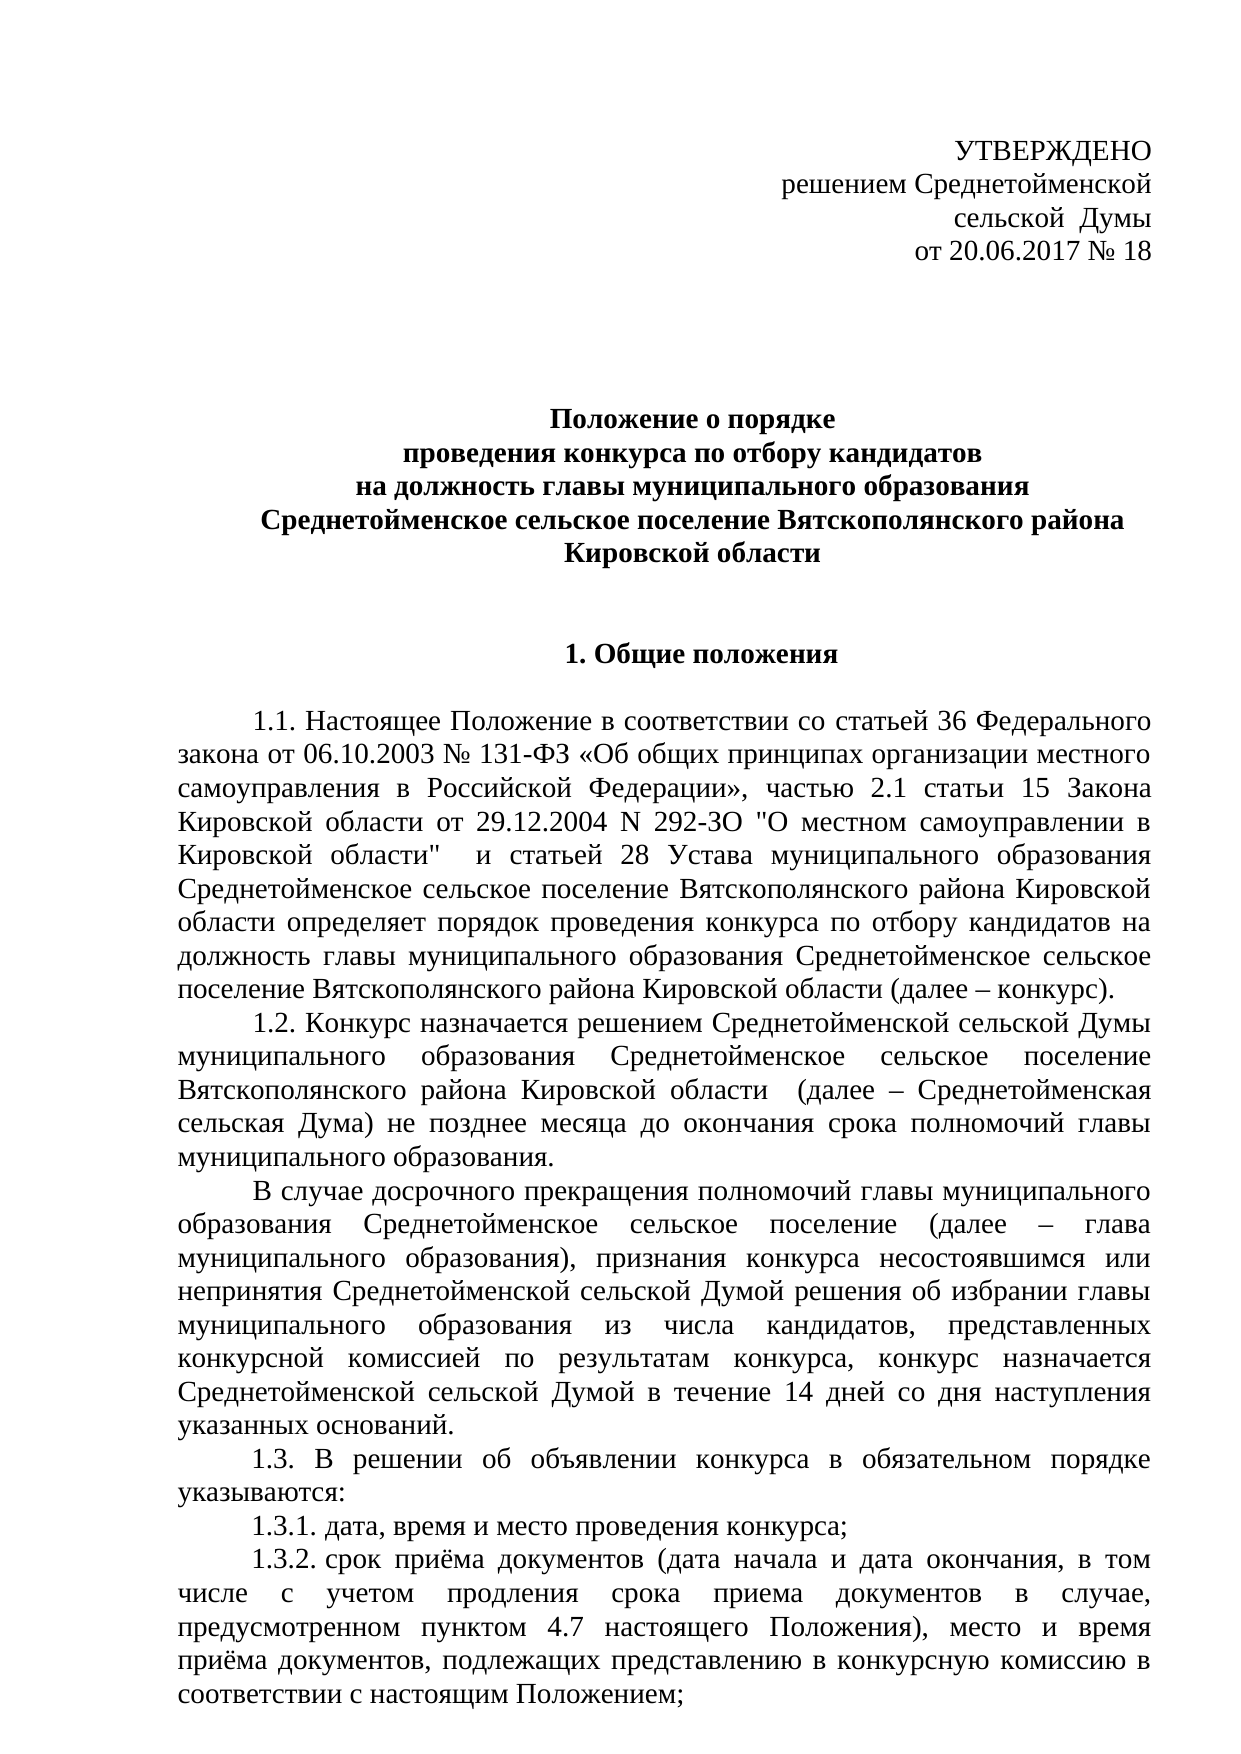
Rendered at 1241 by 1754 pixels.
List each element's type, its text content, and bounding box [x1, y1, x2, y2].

text 1.2. Конкурс назначается решением Среднетойменской сельской Думы муниципального образования Среднетойменское сельское поселение Вятскополянского района Кировской области (далее – Среднетойменская сельская Дума) не позднее месяца до окончания срока полномочий главы муниципального образования. [177, 1005, 1152, 1173]
text 1. Общие положения [177, 636, 1152, 669]
text проведения конкурса по отбору кандидатов [177, 435, 1152, 468]
text сельской Думы [177, 200, 1152, 233]
list срок приёма документов (дата начала и дата окончания, в том числе с учетом продления срока приема документов в случае, предусмотренном пунктом 4.7 настоящего Положения), место и время приёма документов, подлежащих представлению в конкурсную комиссию в соответствии с настоящим Положением; [177, 1542, 1152, 1709]
text 1.1. Настоящее Положение в соответствии со статьей 36 Федерального закона от 06.10.2003 № 131-ФЗ «Об общих принципах организации местного самоуправления в Российской Федерации», частью 2.1 статьи 15 Закона Кировской области от 29.12.2004 N 292-ЗО "О местном самоуправлении в Кировской области" и статьей 28 Устава муниципального образования Среднетойменское сельское поселение Вятскополянского района Кировской области определяет порядок проведения конкурса по отбору кандидатов на должность главы муниципального образования Среднетойменское сельское поселение Вятскополянского района Кировской области (далее – конкурс). [177, 703, 1152, 1005]
text В случае досрочного прекращения полномочий главы муниципального образования Среднетойменское сельское поселение (далее – глава муниципального образования), признания конкурса несостоявшимся или непринятия Среднетойменской сельской Думой решения об избрании главы муниципального образования из числа кандидатов, представленных конкурсной комиссией по результатам конкурса, конкурс назначается Среднетойменской сельской Думой в течение 14 дней со дня наступления указанных оснований. [177, 1173, 1152, 1441]
text УТВЕРЖДЕНО [177, 133, 1152, 166]
text 1.3. В решении об объявлении конкурса в обязательном порядке указываются: [177, 1441, 1152, 1508]
text на должность главы муниципального образования [177, 468, 1152, 502]
text Кировской области [177, 535, 1152, 569]
text Среднетойменское сельское поселение Вятскополянского района [177, 502, 1152, 535]
text от 20.06.2017 № 18 [177, 233, 1152, 267]
text Положение о порядке [177, 401, 1152, 435]
text решением Среднетойменской [177, 166, 1152, 200]
list дата, время и место проведения конкурса; [177, 1508, 1152, 1542]
